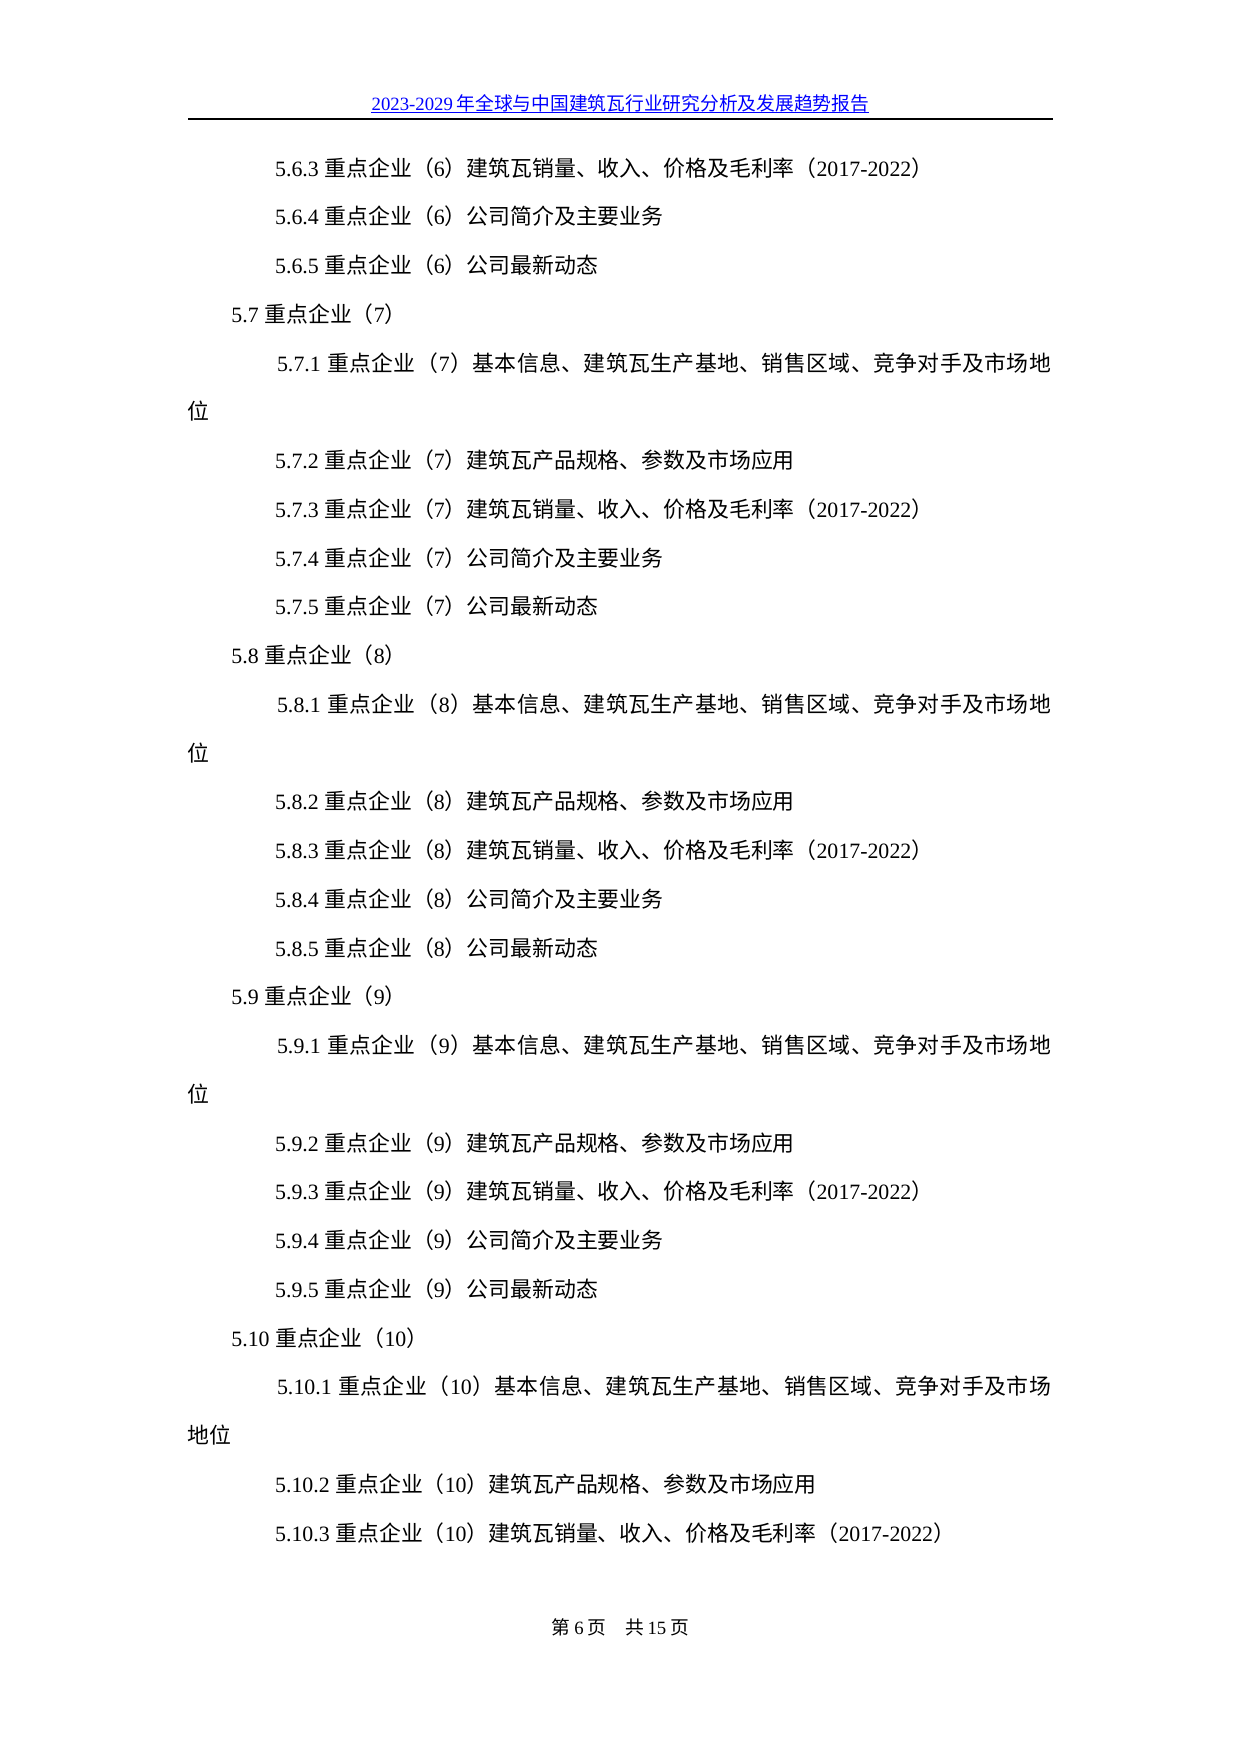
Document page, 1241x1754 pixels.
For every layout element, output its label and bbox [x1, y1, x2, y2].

text [187, 150, 1053, 1548]
